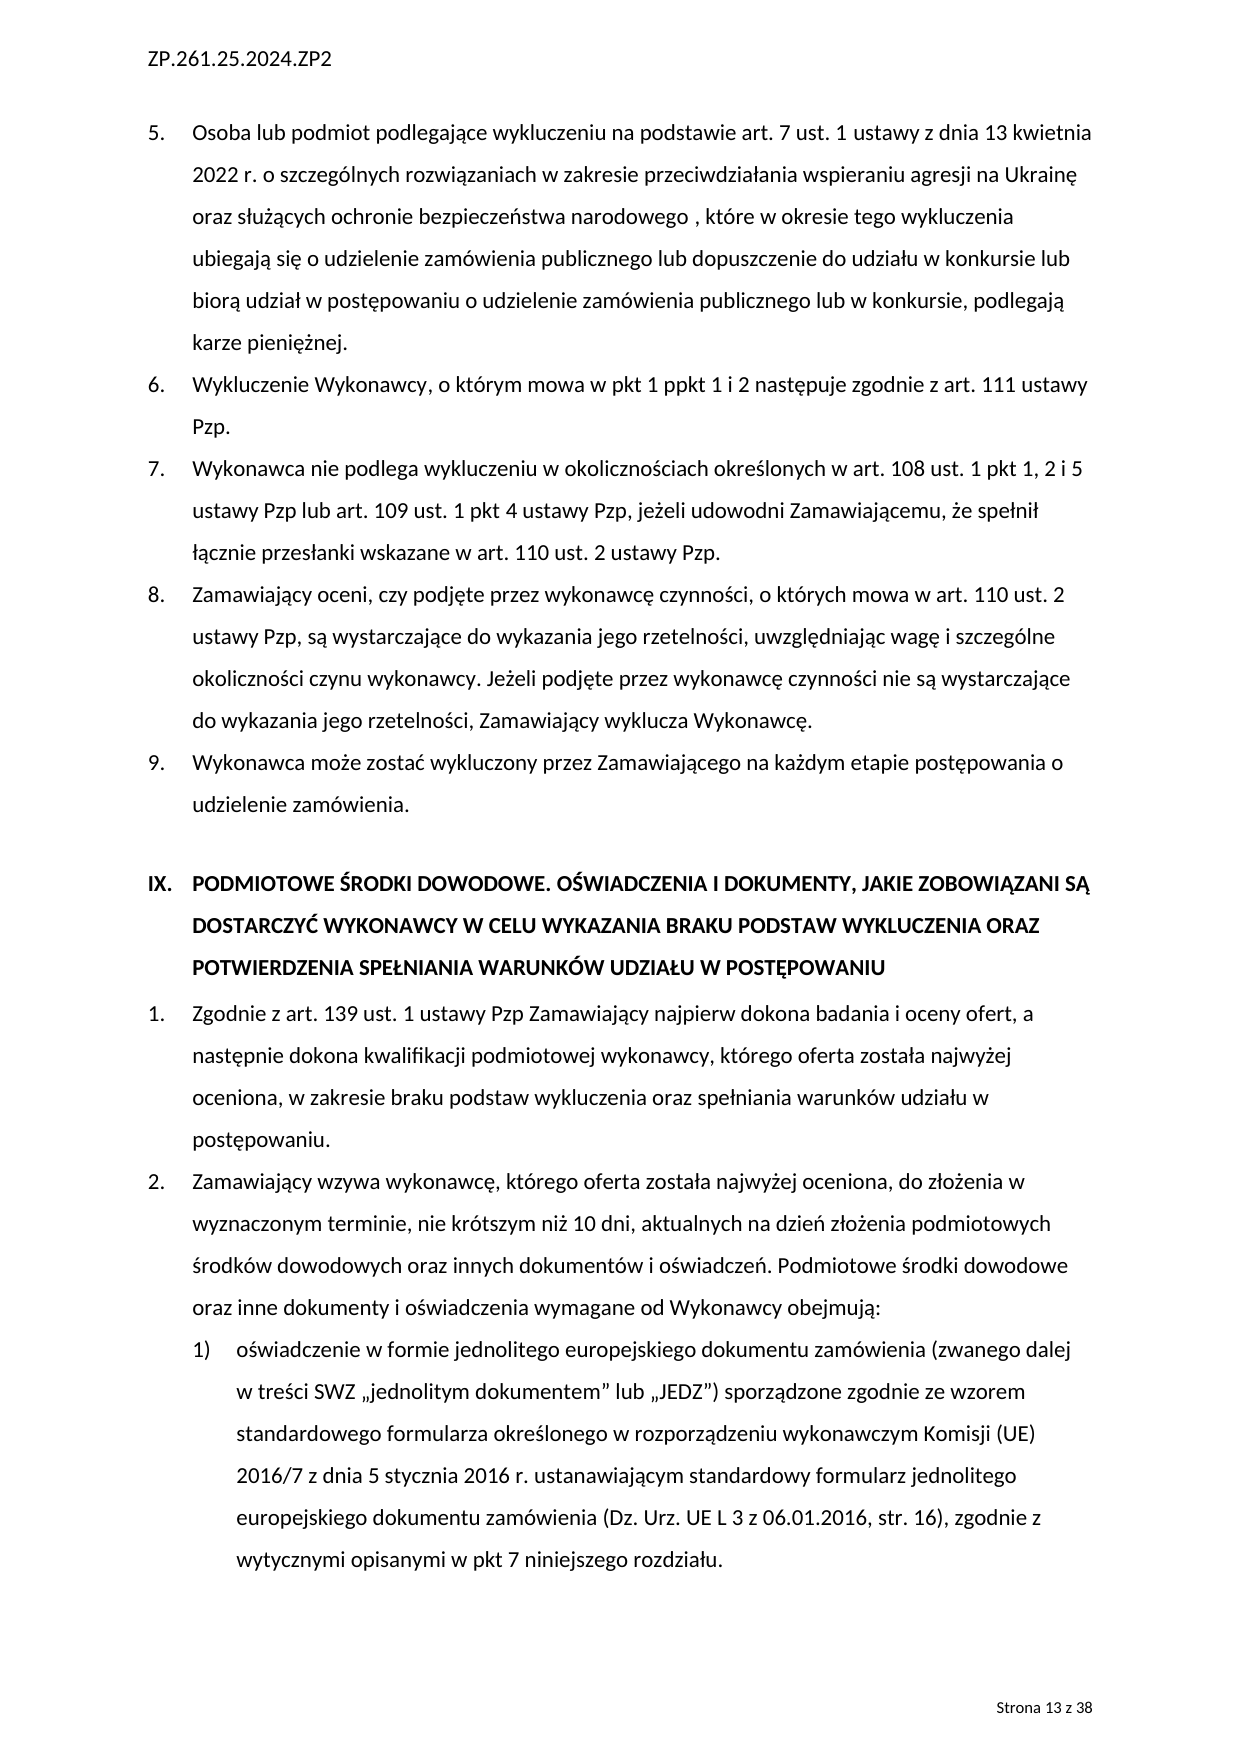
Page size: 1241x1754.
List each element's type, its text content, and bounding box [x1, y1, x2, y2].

list Zamawiający wzywa wykonawcę, którego oferta została najwyżej oceniona, do złożenia w wyznaczonym terminie, nie krótszym niż 10 dni, aktualnych na dzień złożenia podmiotowych środków dowodowych oraz innych dokumentów i oświadczeń. Podmiotowe środki dowodowe oraz inne dokumenty i oświadczenia wymagane od Wykonawcy obejmują: [148, 1167, 1093, 1321]
text IX. PODMIOTOWE ŚRODKI DOWODOWE. OŚWIADCZENIA I DOKUMENTY, JAKIE ZOBOWIĄZANI SĄ DOSTARCZYĆ WYKONAWCY W CELU WYKAZANIA BRAKU PODSTAW WYKLUCZENIA ORAZ POTWIERDZENIA SPEŁNIANIA WARUNKÓW UDZIAŁU W POSTĘPOWANIU [148, 869, 1093, 981]
list Wykluczenie Wykonawcy, o którym mowa w pkt 1 ppkt 1 i 2 następuje zgodnie z art. 111 ustawy Pzp. [148, 370, 1093, 440]
list Osoba lub podmiot podlegające wykluczeniu na podstawie art. 7 ust. 1 ustawy z dnia 13 kwietnia 2022 r. o szczególnych rozwiązaniach w zakresie przeciwdziałania wspieraniu agresji na Ukrainę oraz służących ochronie bezpieczeństwa narodowego , które w okresie tego wykluczenia ubiegają się o udzielenie zamówienia publicznego lub dopuszczenie do udziału w konkursie lub biorą udział w postępowaniu o udzielenie zamówienia publicznego lub w konkursie, podlegają karze pieniężnej. [148, 118, 1093, 356]
list oświadczenie w formie jednolitego europejskiego dokumentu zamówienia (zwanego dalej w treści SWZ „jednolitym dokumentem” lub „JEDZ”) sporządzone zgodnie ze wzorem standardowego formularza określonego w rozporządzeniu wykonawczym Komisji (UE) 2016/7 z dnia 5 stycznia 2016 r. ustanawiającym standardowy formularz jednolitego europejskiego dokumentu zamówienia (Dz. Urz. UE L 3 z 06.01.2016, str. 16), zgodnie z wytycznymi opisanymi w pkt 7 niniejszego rozdziału. [192, 1335, 1093, 1573]
list Zgodnie z art. 139 ust. 1 ustawy Pzp Zamawiający najpierw dokona badania i oceny ofert, a następnie dokona kwalifikacji podmiotowej wykonawcy, którego oferta została najwyżej oceniona, w zakresie braku podstaw wykluczenia oraz spełniania warunków udziału w postępowaniu. [148, 999, 1093, 1153]
list Zamawiający oceni, czy podjęte przez wykonawcę czynności, o których mowa w art. 110 ust. 2 ustawy Pzp, są wystarczające do wykazania jego rzetelności, uwzględniając wagę i szczególne okoliczności czynu wykonawcy. Jeżeli podjęte przez wykonawcę czynności nie są wystarczające do wykazania jego rzetelności, Zamawiający wyklucza Wykonawcę. [148, 580, 1093, 734]
list Wykonawca może zostać wykluczony przez Zamawiającego na każdym etapie postępowania o udzielenie zamówienia. [148, 748, 1093, 818]
list Wykonawca nie podlega wykluczeniu w okolicznościach określonych w art. 108 ust. 1 pkt 1, 2 i 5 ustawy Pzp lub art. 109 ust. 1 pkt 4 ustawy Pzp, jeżeli udowodni Zamawiającemu, że spełnił łącznie przesłanki wskazane w art. 110 ust. 2 ustawy Pzp. [148, 454, 1093, 566]
